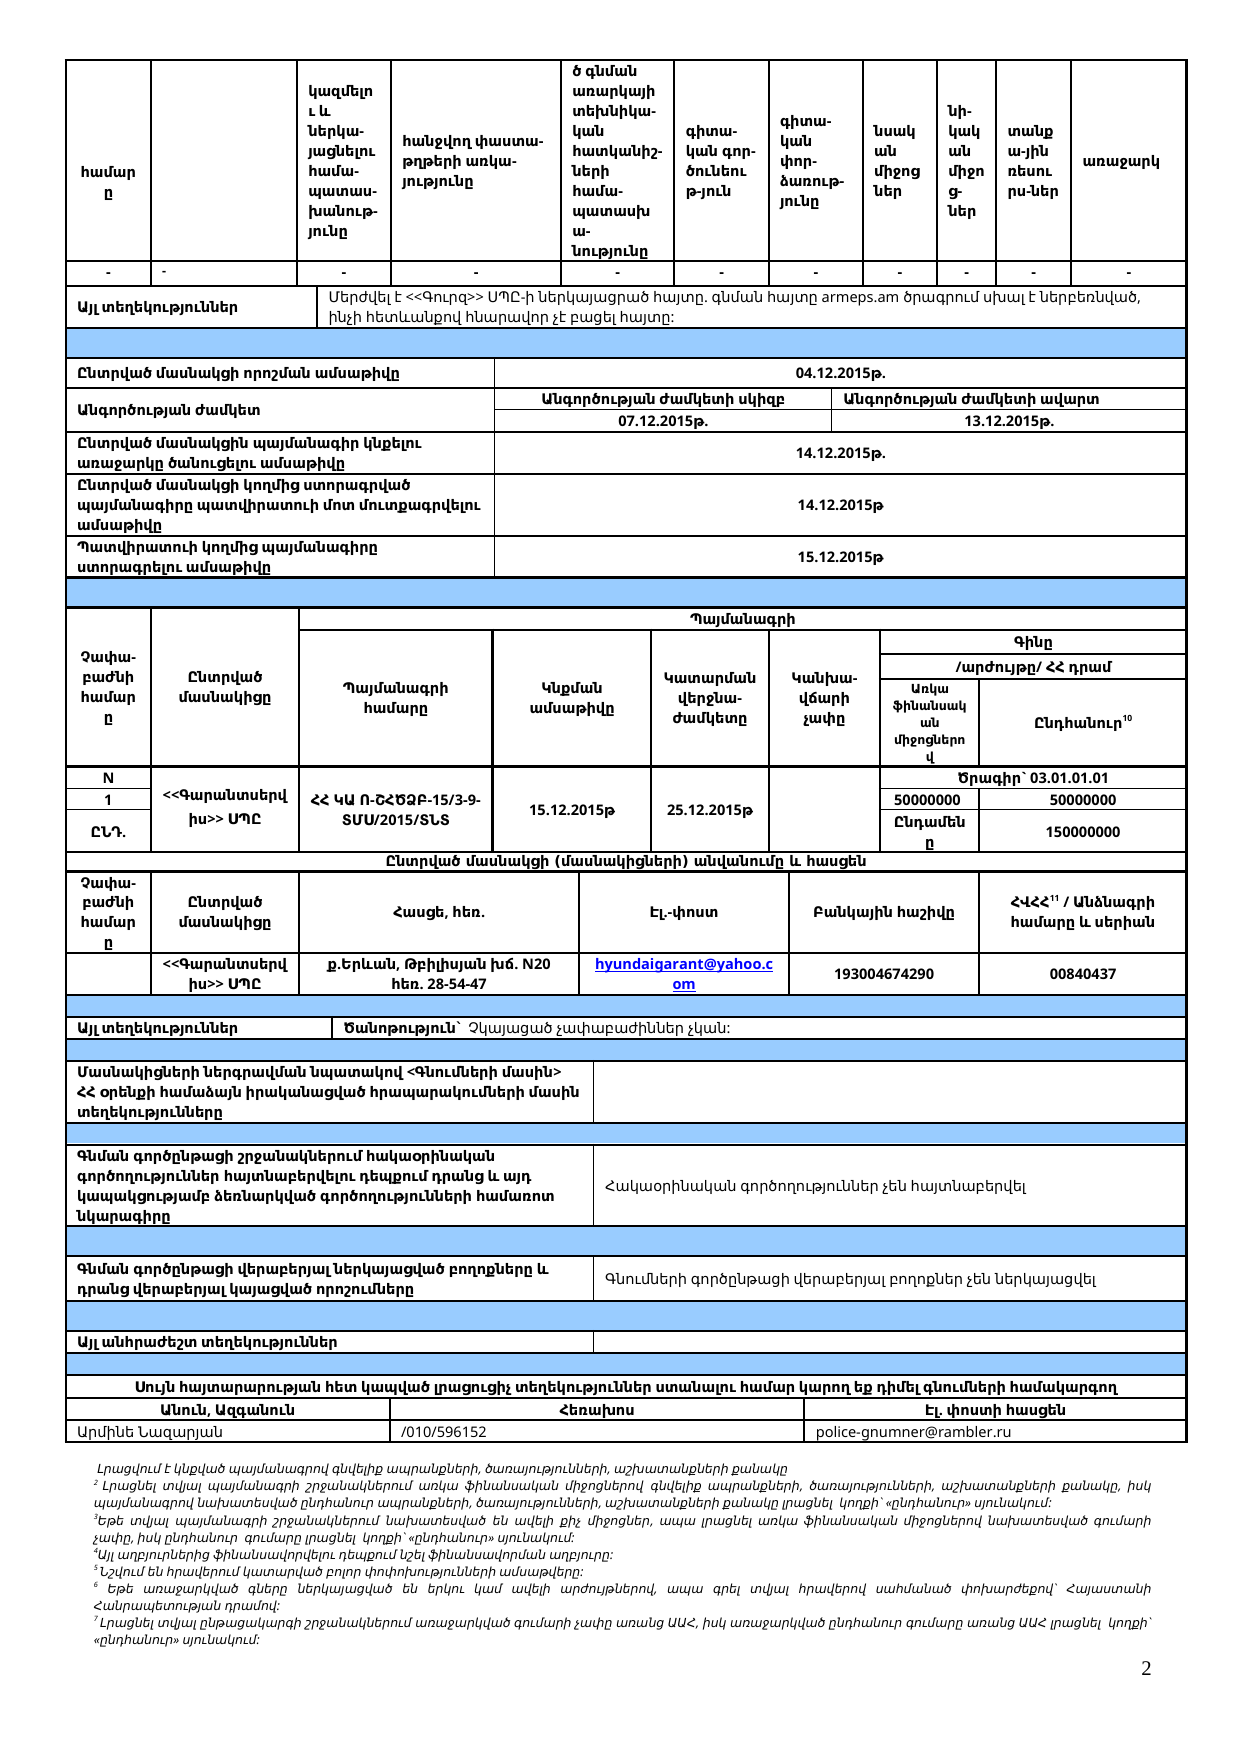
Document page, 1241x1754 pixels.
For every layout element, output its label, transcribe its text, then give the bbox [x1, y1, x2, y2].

table_cell Գինը [881, 631, 1185, 653]
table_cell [938, 61, 995, 260]
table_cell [997, 61, 1070, 260]
table_cell [67, 1354, 1185, 1374]
table_cell hyundaigarant@yahoo.com [580, 954, 788, 994]
table_cell Առկա ֆինանսական միջոցներով [881, 680, 978, 765]
table_cell Չափա-բաժնի համարը [67, 873, 150, 952]
table_cell Չափա-բաժնի համարը [67, 609, 150, 765]
table_cell Ընդամենը [881, 810, 978, 851]
table_cell Ընտրված մասնակցի կողմից ստորագրված պայմանագիրը պատվիրատուի մոտ մուտքագրվելու ամսաթիվը [67, 475, 494, 534]
table_cell - [997, 262, 1070, 285]
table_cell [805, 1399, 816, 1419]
table_cell Ընտրված մասնակիցը [152, 609, 298, 765]
table_cell ՀՀ ԿԱ Ո-ՇՀԾՁԲ-15/3-9-ՏՄՍ/2015/ՏՆՏ [300, 768, 491, 851]
table_cell - [392, 262, 560, 285]
table_cell Արմինե Նազարյան [67, 1421, 389, 1441]
table_cell police-gnumner@rambler.ru [805, 1421, 1185, 1441]
table_cell Ընտրված մասնակցին պայմանագիր կնքելու առաջարկը ծանուցելու ամսաթիվը [67, 433, 494, 473]
table_cell /010/596152 [391, 1421, 803, 1441]
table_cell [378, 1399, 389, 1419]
table_cell ք.Երևան, Թբիլիսյան խճ. N20 հեռ. 28-54-47 [300, 954, 578, 994]
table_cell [298, 61, 390, 260]
table_cell Ընդհանուր10 [980, 680, 1185, 765]
table_cell Պայմանագրի համարը [300, 631, 491, 765]
table_cell 50000000 [881, 789, 978, 809]
table_cell - [298, 262, 390, 285]
table_cell [770, 768, 879, 851]
table_cell Էլ.-փոստ [580, 873, 788, 952]
table_cell 50000000 [980, 789, 1185, 809]
table_cell Կանխա-վճարի չափը [770, 631, 879, 765]
table_cell [67, 996, 1185, 1016]
table_cell Ընտրված մասնակիցը [152, 873, 298, 952]
table_cell - [562, 262, 673, 285]
table_cell [67, 1040, 1185, 1060]
text 3Եթե տվյալ պայմանագրի շրջանակներում նախատեսված են ավելի քիչ միջոցներ, ապա լրացնել առկա ֆինանսական միջոցներով նախատեսված գումարի չափը, իսկ ընդհանուր գումարը լրացնել կողքի` «ընդհանուր» սյունակում: [94, 1512, 1152, 1546]
table_cell - [675, 262, 768, 285]
text Լրացվում է կնքված պայմանագրով գնվելիք ապրանքների, ծառայությունների, աշխատանքների քանակը [94, 1460, 1152, 1477]
table_cell ԸՆԴ. [67, 810, 150, 851]
table_cell Գնումների գործընթացի վերաբերյալ բողոքներ չեն ներկայացվել [594, 1257, 1185, 1300]
table_cell Անգործության ժամկետի ավարտ [832, 389, 1185, 409]
table_cell Կնքման ամսաթիվը [494, 631, 650, 765]
table_cell Այլ անհրաժեշտ տեղեկություններ [67, 1332, 593, 1352]
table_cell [770, 61, 862, 260]
table_cell 25.12.2015թ [652, 768, 768, 851]
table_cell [562, 61, 673, 260]
table_cell Հակաօրինական գործողություններ չեն հայտնաբերվել [594, 1146, 1185, 1225]
table_cell - [1072, 262, 1185, 285]
table_cell - [864, 262, 936, 285]
table_cell Անգործության ժամկետի սկիզբ [495, 389, 831, 409]
table_cell N [67, 768, 150, 787]
table_cell 1 [67, 789, 150, 809]
table_cell Հասցե, հեռ. [300, 873, 578, 952]
table_cell Ծրագիր` 03.01.01.01 [881, 768, 1185, 787]
table_cell [594, 1332, 1185, 1352]
table_cell Մերժվել է <<Գուրզ>> ՍՊԸ-ի ներկայացրած հայտը. գնման հայտը armeps.am ծրագրում սխալ է ներբեռնված, ինչի հետևանքով հնարավոր չէ բացել հայտը: [318, 287, 1185, 327]
table_cell Բանկային հաշիվը [790, 873, 978, 952]
text 5 Նշվում են հրավերում կատարված բոլոր փոփոխությունների ամսաթվերը: [94, 1563, 1152, 1580]
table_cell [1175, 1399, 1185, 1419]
table_cell 13.12.2015թ. [832, 410, 1185, 431]
table_cell - [938, 262, 995, 285]
table_cell Սույն հայտարարության հետ կապված լրացուցիչ տեղեկություններ ստանալու համար կարող եք դիմել գնումների համակարգող [67, 1376, 1185, 1397]
table_cell Գնման գործընթացի շրջանակներում հակաօրինական գործողություններ հայտնաբերվելու դեպքում դրանց և այդ կապակցությամբ ձեռնարկված գործողությունների համառոտ նկարագիրը [67, 1146, 593, 1225]
table_cell Ծանոթություն` Չկայացած չափաբաժիններ չկան: [333, 1018, 1185, 1038]
table_cell 14.12.2015թ [495, 475, 1185, 534]
table_cell <<Գարանտսերվիս>> ՍՊԸ [152, 768, 298, 851]
table_cell 00840437 [980, 954, 1185, 994]
table_cell ՀՎՀՀ11 / Անձնագրի համարը և սերիան [980, 873, 1185, 952]
table_cell Այլ տեղեկություններ [67, 1018, 331, 1038]
table_cell 150000000 [980, 810, 1185, 851]
text 7 Լրացնել տվյալ ընթացակարգի շրջանակներում առաջարկված գումարի չափը առանց ԱԱՀ, իսկ առաջարկված ընդհանուր գումարը առանց ԱԱՀ լրացնել կողքի` «ընդհանուր» սյունակում: [94, 1614, 1152, 1648]
table_cell - [67, 262, 150, 285]
table_cell [67, 954, 150, 994]
table_cell Կատարման վերջնա-ժամկետը [652, 631, 768, 765]
table_cell /արժույթը/ ՀՀ դրամ [881, 655, 1185, 678]
table_cell [594, 1062, 1185, 1122]
table_cell Պատվիրատուի կողմից պայմանագիրը ստորագրելու ամսաթիվը [67, 537, 494, 576]
table_cell Մասնակիցների ներգրավման նպատակով <Գնումների մասին> ՀՀ օրենքի համաձայն իրականացված հրապարակումների մասին տեղեկությունները [67, 1062, 593, 1122]
table_cell 193004674290 [790, 954, 978, 994]
text 2 Լրացնել տվյալ պայմանագրի շրջանակներում առկա ֆինանսական միջոցներով գնվելիք ապրանքների, ծառայությունների, աշխատանքների քանակը, իսկ պայմանագրով նախատեսված ընդհանուր ապրանքների, ծառայությունների, աշխատանքների քանակը լրացնել կողքի` «ընդհանուր» սյունակում: [94, 1477, 1152, 1512]
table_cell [675, 61, 768, 260]
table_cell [392, 61, 560, 260]
table_cell <<Գարանտսերվիս>> ՍՊԸ [152, 954, 298, 994]
table_cell - [770, 262, 862, 285]
table_cell Ընտրված մասնակցի (մասնակիցների) անվանումը և հասցեն [67, 853, 1185, 870]
table_cell 15.12.2015թ [494, 768, 650, 851]
text 4Այլ աղբյուրներից ֆինանսավորվելու դեպքում նշել ֆինանսավորման աղբյուրը: [94, 1546, 1152, 1563]
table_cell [864, 61, 936, 260]
text 6 Եթե առաջարկված գները ներկայացված են երկու կամ ավելի արժույթներով, ապա գրել տվյալ հրավերով սահմանած փոխարժեքով` Հայաստանի Հանրապետության դրամով: [94, 1580, 1152, 1614]
table_cell Այլ տեղեկություններ [67, 287, 316, 327]
table_cell 04.12.2015թ. [495, 359, 1185, 387]
table_cell 15.12.2015թ [495, 537, 1185, 576]
table_cell 07.12.2015թ. [495, 410, 831, 431]
table_cell Գնման գործընթացի վերաբերյալ ներկայացված բողոքները և դրանց վերաբերյալ կայացված որոշումները [67, 1257, 593, 1300]
table_cell Գնային առաջարկ [1072, 61, 1185, 260]
table_cell Ընտրված մասնակցի որոշման ամսաթիվը [67, 359, 494, 387]
table_cell 14.12.2015թ. [495, 433, 1185, 473]
table_cell [67, 1302, 1185, 1330]
table_cell [67, 1124, 1185, 1143]
table_cell Անգործության ժամկետ [67, 389, 494, 431]
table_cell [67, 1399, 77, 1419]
table_cell [67, 579, 1185, 606]
table_cell [67, 1227, 1185, 1255]
table_cell [67, 329, 1185, 357]
table_cell - [152, 262, 296, 285]
table_cell Պայմանագրի [300, 609, 1185, 628]
